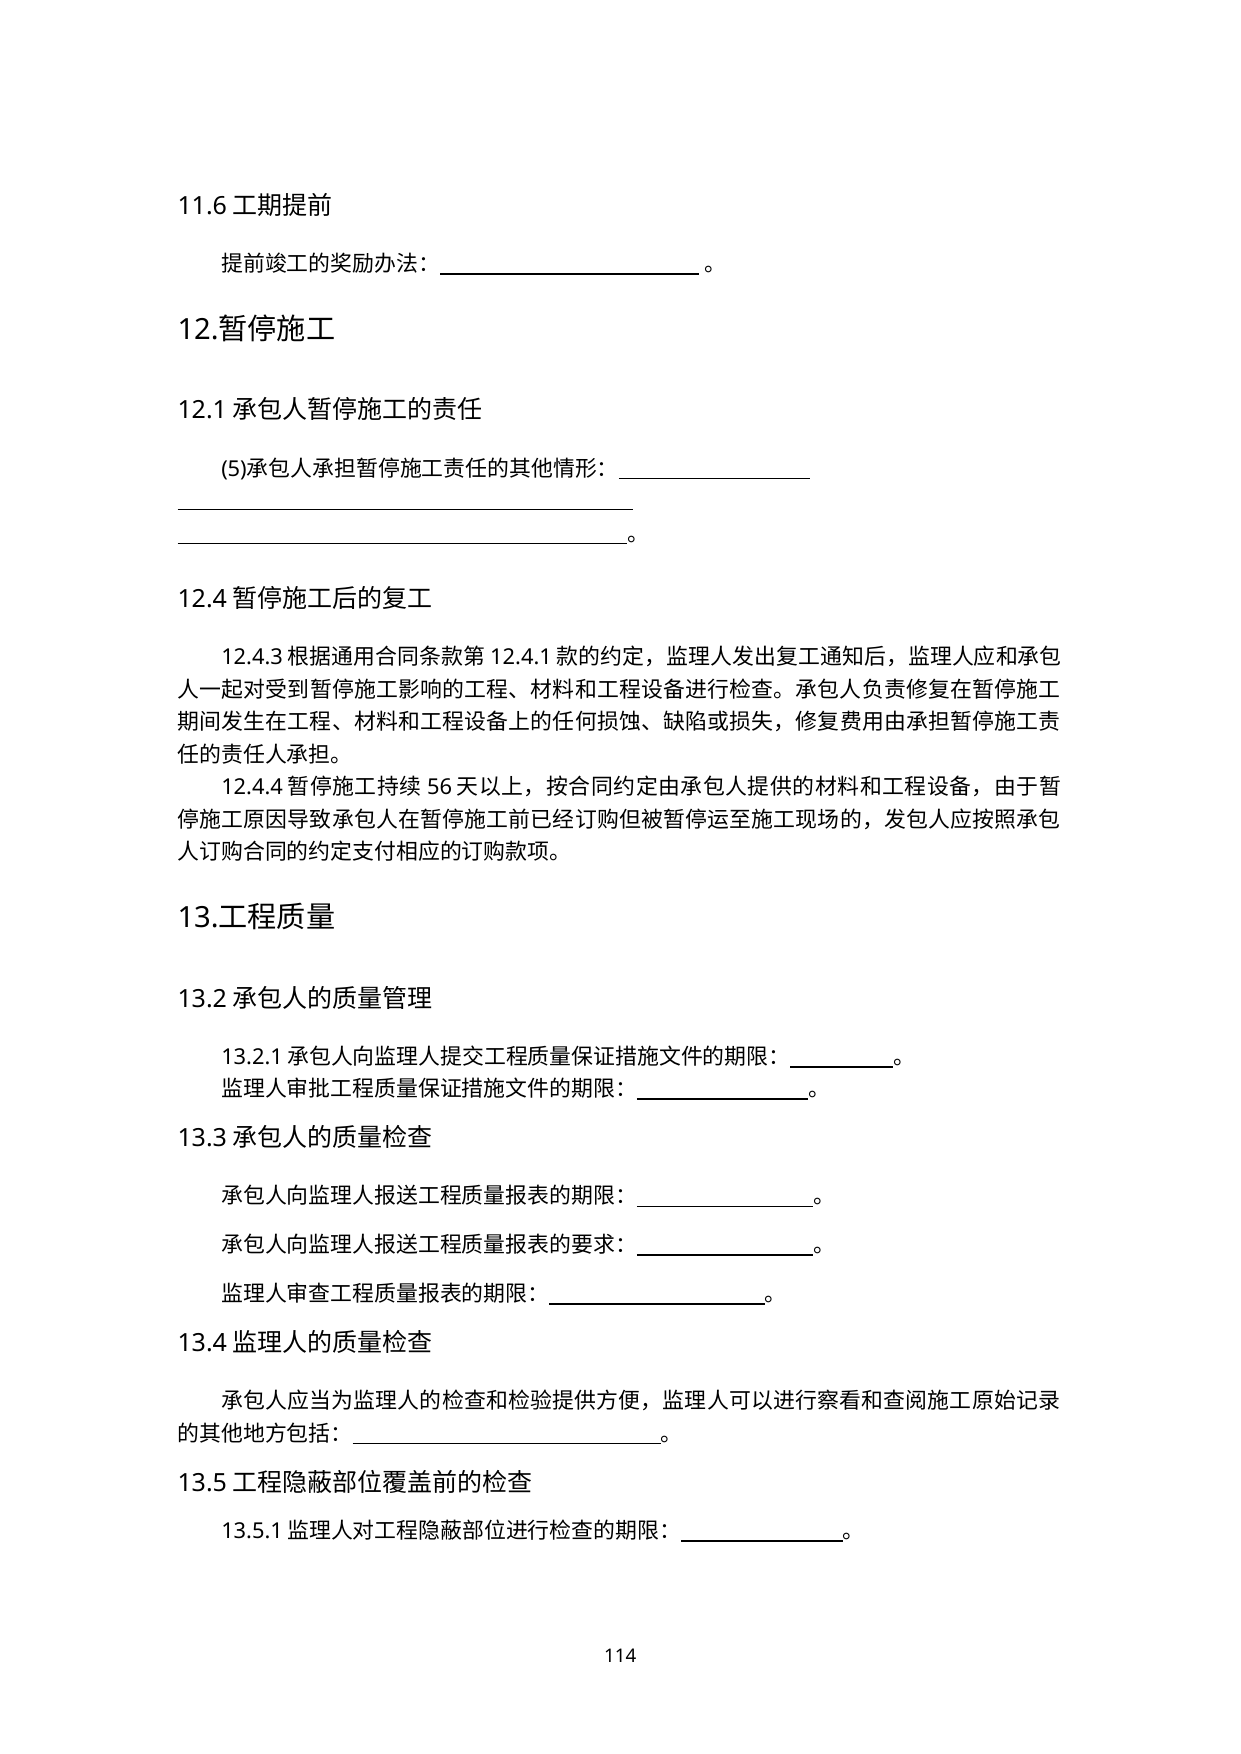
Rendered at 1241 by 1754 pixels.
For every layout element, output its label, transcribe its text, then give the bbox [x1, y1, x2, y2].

text 12.1承包人暂停施工的责任 [177, 376, 1063, 441]
text 。 [177, 515, 1063, 548]
text 11.6工期提前 [177, 171, 1063, 236]
text 提前竣工的奖励办法： 。 [177, 246, 1063, 278]
text 12.4暂停施工后的复工 [177, 564, 1063, 629]
text 13.2.1承包人向监理人提交工程质量保证措施文件的期限： 。 [177, 1038, 1063, 1071]
text 承包人向监理人报送工程质量报表的要求： 。 [177, 1227, 1063, 1259]
text 监理人审批工程质量保证措施文件的期限： 。 [177, 1071, 1063, 1103]
text 13.3承包人的质量检查 [177, 1103, 1063, 1168]
text 13.5.1监理人对工程隐蔽部位进行检查的期限： 。 [177, 1513, 1063, 1545]
text 监理人审查工程质量报表的期限： 。 [177, 1276, 1063, 1308]
text 承包人应当为监理人的检查和检验提供方便，监理人可以进行察看和查阅施工原始记录的其他地方包括： 。 [177, 1383, 1063, 1448]
text 12.暂停施工 [177, 294, 1063, 359]
text 13.2承包人的质量管理 [177, 964, 1063, 1029]
text 13.5工程隐蔽部位覆盖前的检查 [177, 1448, 1063, 1513]
text (5)承包人承担暂停施工责任的其他情形： [177, 450, 1063, 483]
text 12.4.4暂停施工持续56天以上，按合同约定由承包人提供的材料和工程设备，由于暂停施工原因导致承包人在暂停施工前已经订购但被暂停运至施工现场的，发包人应按照承包人订购合同的约定支付相应的订购款项。 [177, 769, 1063, 866]
text 13.工程质量 [177, 882, 1063, 947]
text 12.4.3根据通用合同条款第12.4.1款的约定，监理人发出复工通知后，监理人应和承包人一起对受到暂停施工影响的工程、材料和工程设备进行检查。承包人负责修复在暂停施工期间发生在工程、材料和工程设备上的任何损蚀、缺陷或损失，修复费用由承担暂停施工责任的责任人承担。 [177, 639, 1063, 769]
text 承包人向监理人报送工程质量报表的期限： 。 [177, 1178, 1063, 1211]
text 13.4监理人的质量检查 [177, 1308, 1063, 1373]
